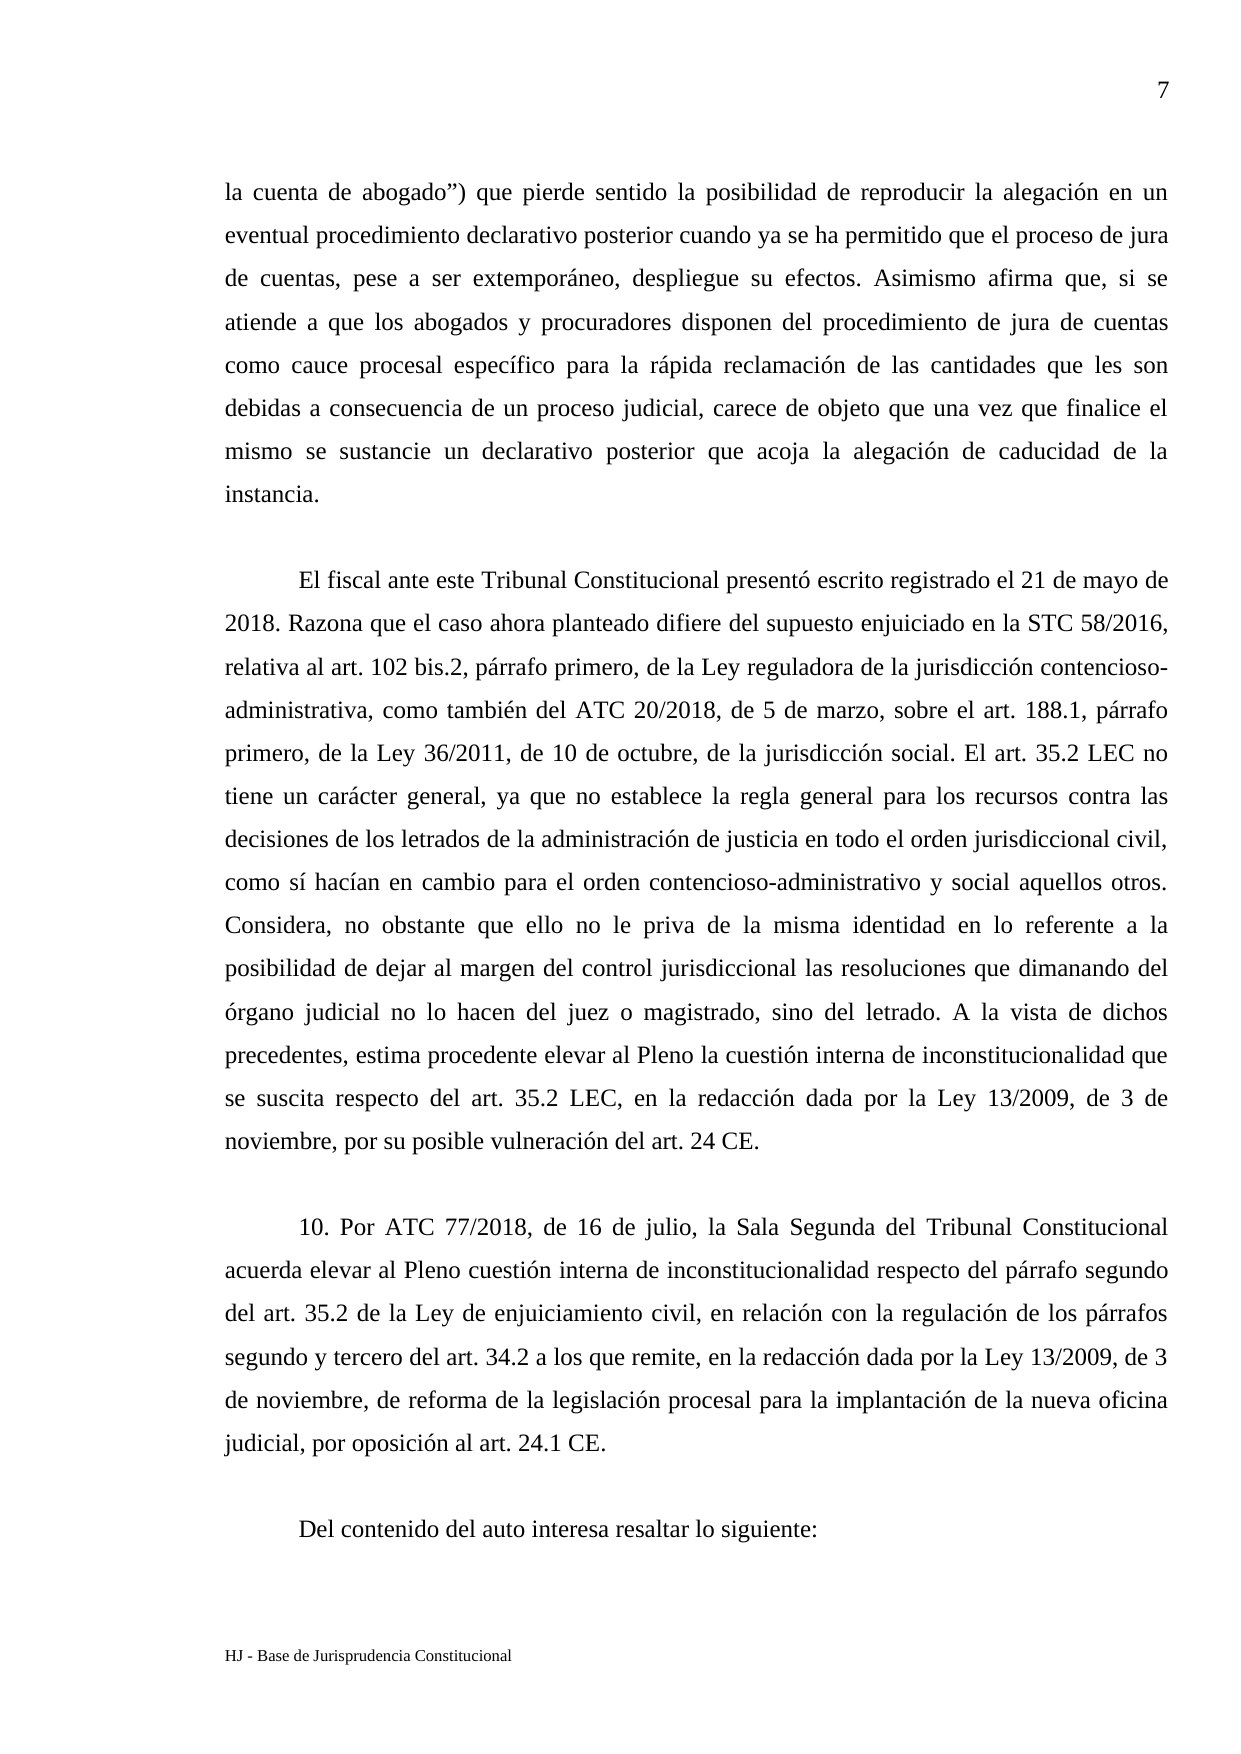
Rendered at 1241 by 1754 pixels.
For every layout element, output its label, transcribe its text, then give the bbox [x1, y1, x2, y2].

text Del contenido del auto interesa resaltar lo siguiente: [224, 1514, 1169, 1543]
text El fiscal ante este Tribunal Constitucional presentó escrito registrado el 21 de mayo de 2018. Razona que el caso ahora planteado difiere del supuesto enjuiciado en la STC 58/2016, relativa al art. 102 bis.2, párrafo primero, de la Ley reguladora de la jurisdicción contencioso-administrativa, como también del ATC 20/2018, de 5 de marzo, sobre el art. 188.1, párrafo primero, de la Ley 36/2011, de 10 de octubre, de la jurisdicción social. El art. 35.2 LEC no tiene un carácter general, ya que no establece la regla general para los recursos contra las decisiones de los letrados de la administración de justicia en todo el orden jurisdiccional civil, como sí hacían en cambio para el orden contencioso-administrativo y social aquellos otros. Considera, no obstante que ello no le priva de la misma identidad en lo referente a la posibilidad de dejar al margen del control jurisdiccional las resoluciones que dimanando del órgano judicial no lo hacen del juez o magistrado, sino del letrado. A la vista de dichos precedentes, estima procedente elevar al Pleno la cuestión interna de inconstitucionalidad que se suscita respecto del art. 35.2 LEC, en la redacción dada por la Ley 13/2009, de 3 de noviembre, por su posible vulneración del art. 24 CE. [224, 565, 1169, 1155]
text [224, 177, 1169, 508]
text 10. Por ATC 77/2018, de 16 de julio, la Sala Segunda del Tribunal Constitucional acuerda elevar al Pleno cuestión interna de inconstitucionalidad respecto del párrafo segundo del art. 35.2 de la Ley de enjuiciamiento civil, en relación con la regulación de los párrafos segundo y tercero del art. 34.2 a los que remite, en la redacción dada por la Ley 13/2009, de 3 de noviembre, de reforma de la legislación procesal para la implantación de la nueva oficina judicial, por oposición al art. 24.1 CE. [224, 1212, 1169, 1457]
